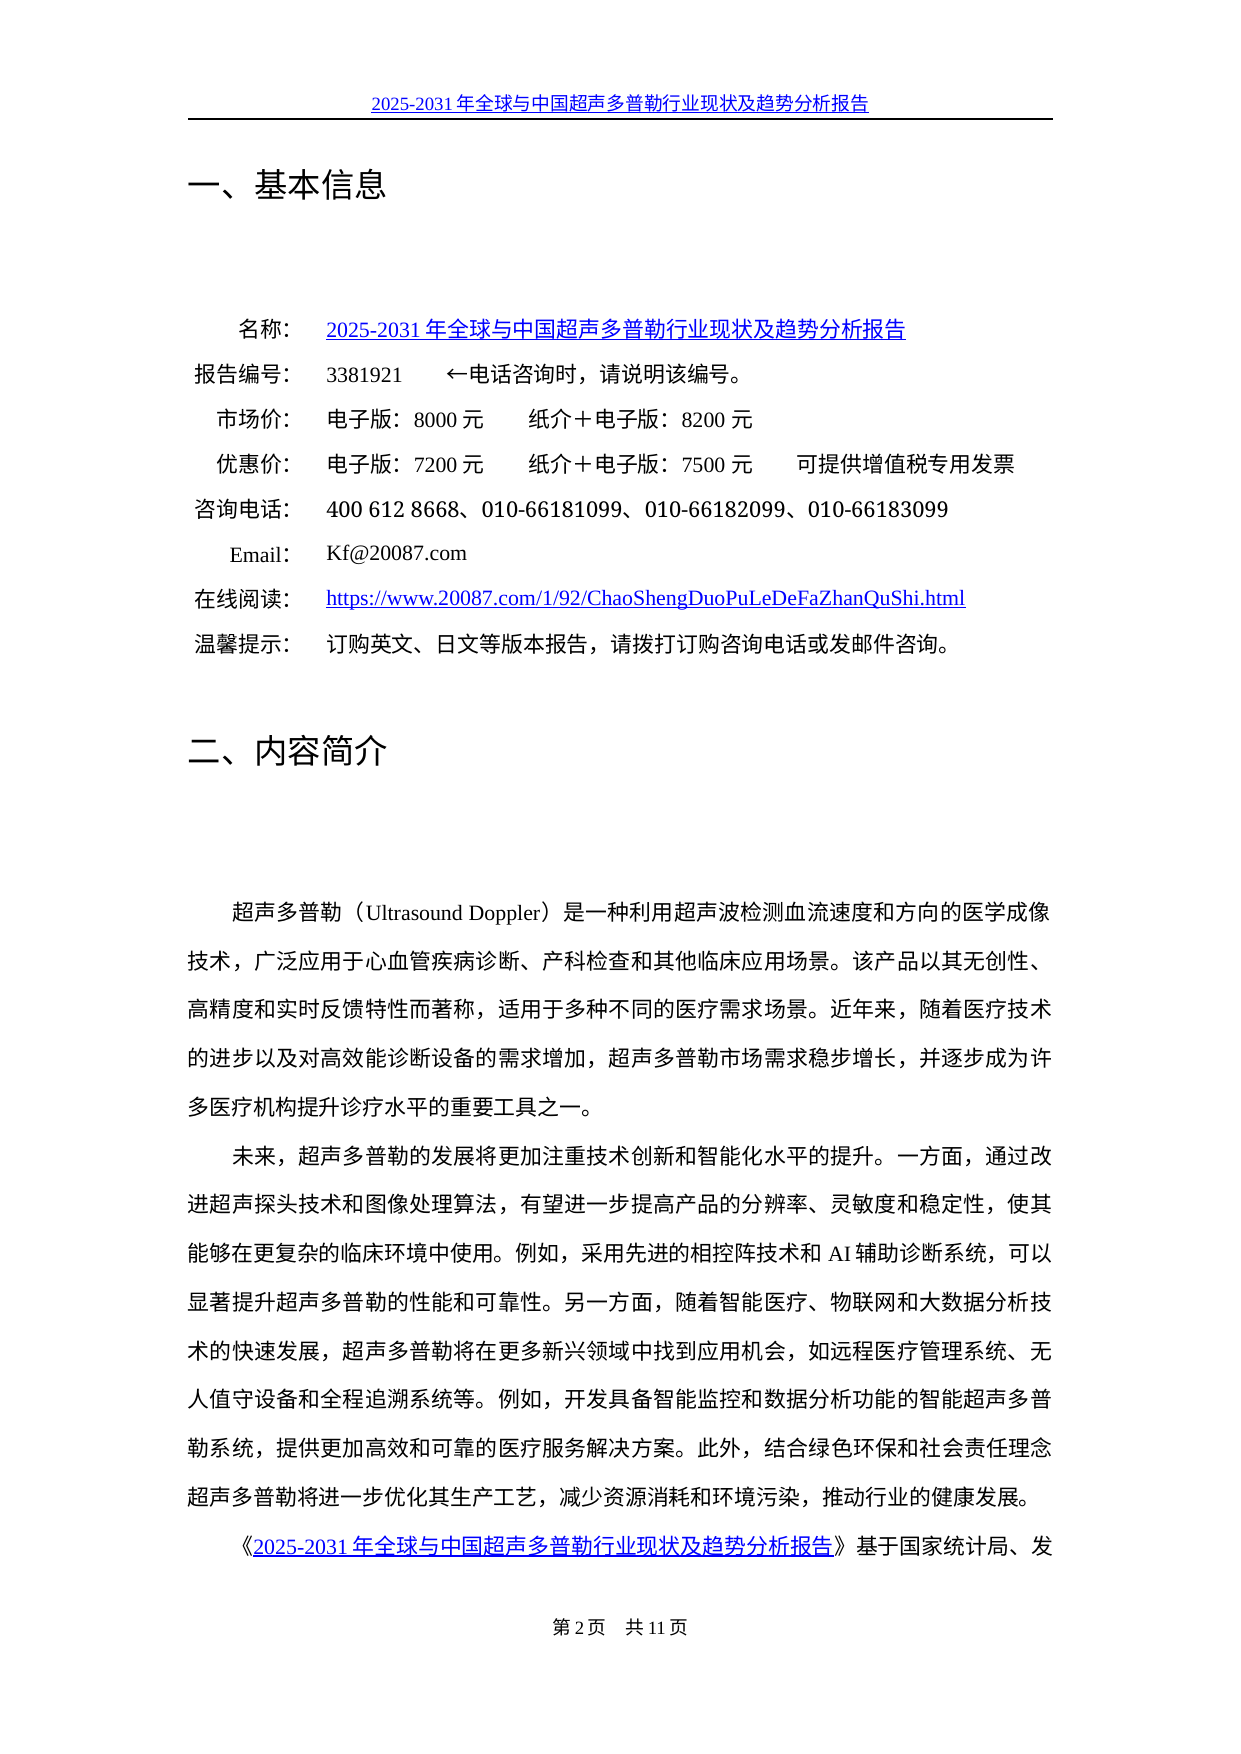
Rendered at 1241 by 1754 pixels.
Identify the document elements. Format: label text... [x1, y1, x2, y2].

table_header 名称： [167, 312, 315, 357]
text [187, 894, 1053, 1561]
table_cell 咨询电话： [167, 492, 315, 537]
table_cell 400 612 8668、010-66181099、010-66182099、010-66183099 [315, 492, 1073, 537]
table_cell 在线阅读： [167, 582, 315, 627]
title 一、基本信息 [187, 150, 1053, 215]
table_cell Kf@20087.com [315, 537, 1073, 582]
table_cell 订购英文、日文等版本报告，请拨打订购咨询电话或发邮件咨询。 [315, 627, 1073, 672]
table_cell 电子版：7200 元 纸介＋电子版：7500 元 可提供增值税专用发票 [315, 447, 1073, 492]
table_header 2025-2031年全球与中国超声多普勒行业现状及趋势分析报告 [315, 312, 1073, 357]
table_cell 电子版：8000 元 纸介＋电子版：8200 元 [315, 402, 1073, 447]
title 二、内容简介 [187, 717, 1053, 782]
table_cell 优惠价： [167, 447, 315, 492]
table_cell 3381921 ←电话咨询时，请说明该编号。 [315, 357, 1073, 402]
table_cell [315, 582, 1073, 627]
table_cell 报告编号： [167, 357, 315, 402]
table_cell 温馨提示： [167, 627, 315, 672]
table_cell Email： [167, 537, 315, 582]
table_cell 市场价： [167, 402, 315, 447]
